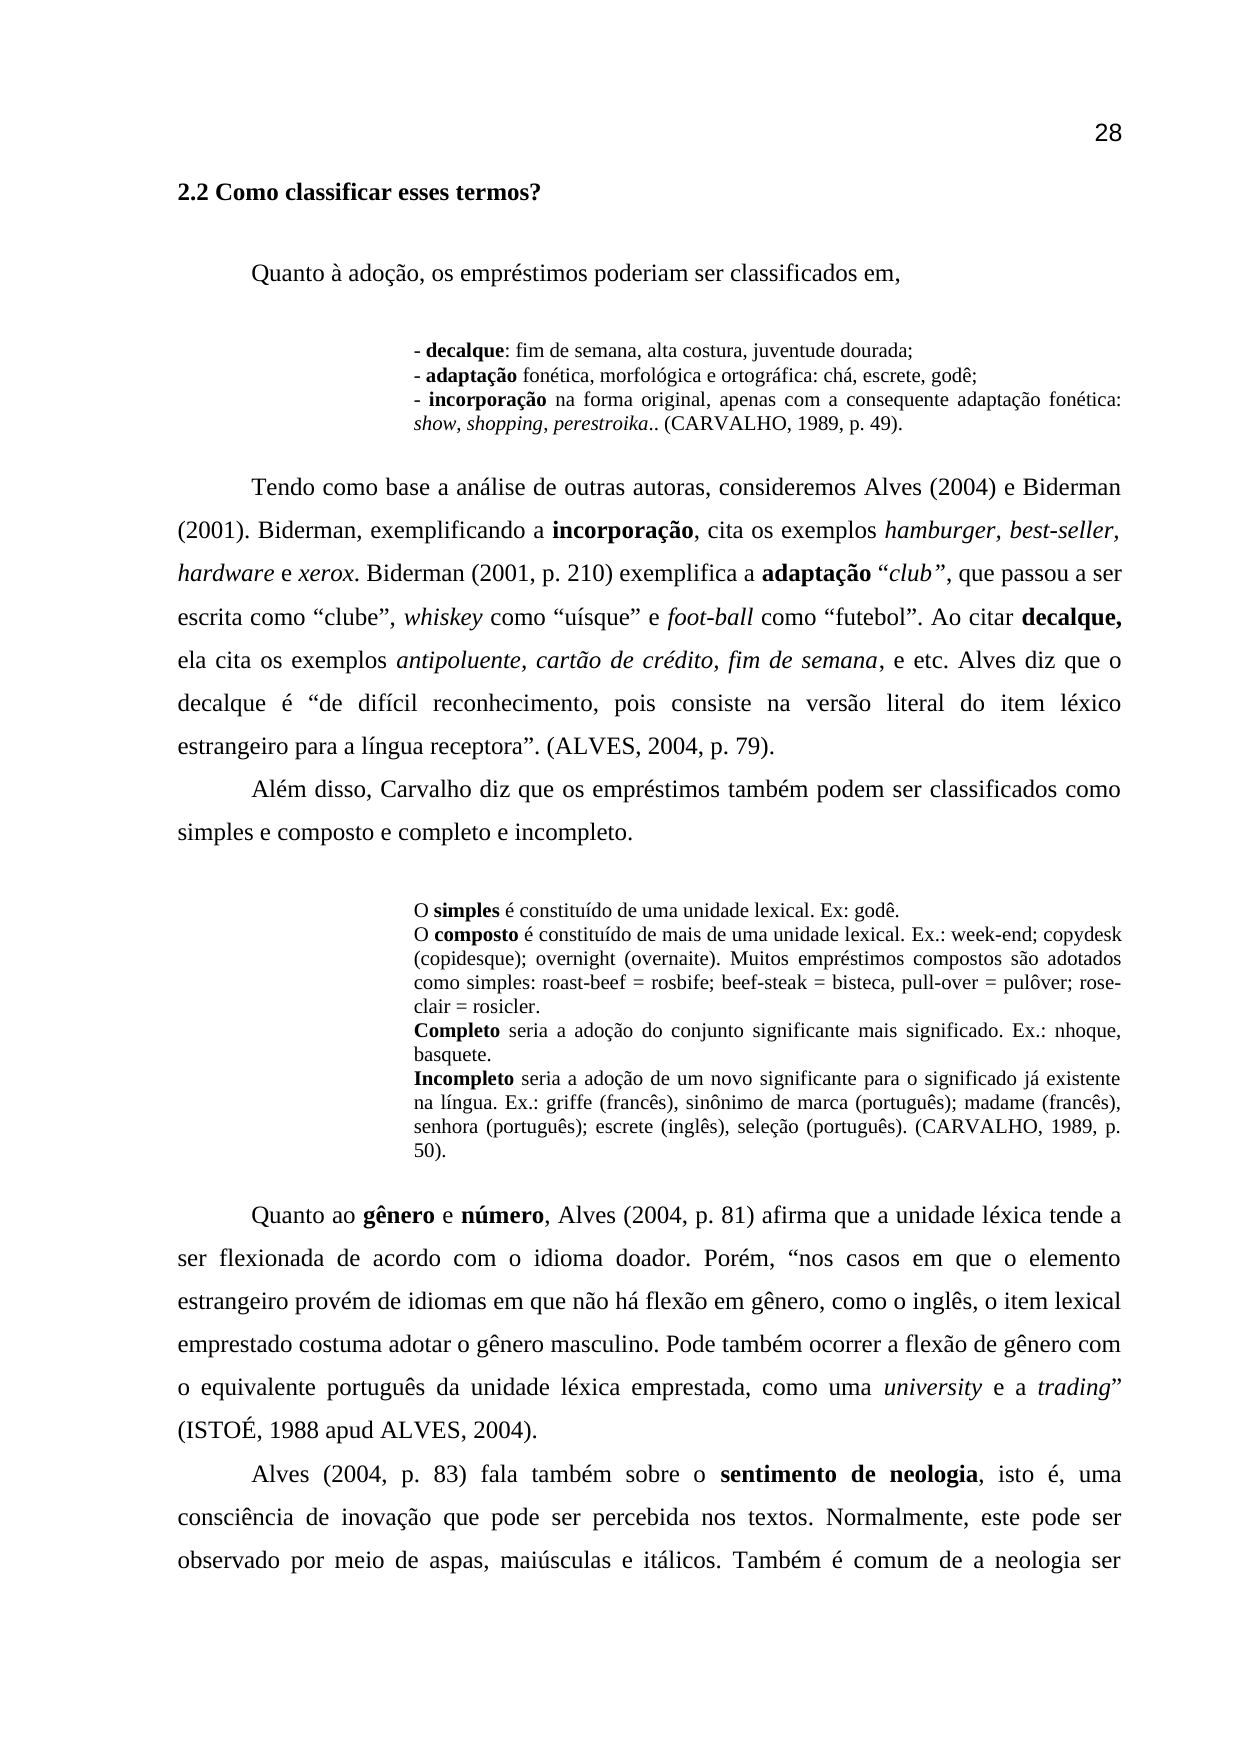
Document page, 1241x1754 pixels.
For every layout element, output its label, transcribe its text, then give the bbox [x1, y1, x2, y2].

text Além disso, Carvalho diz que os empréstimos também podem ser classificados como simples e composto e completo e incompleto. [177, 774, 1122, 846]
text Completo seria a adoção do conjunto significante mais significado. Ex.: nhoque, basquete. [413, 1018, 1122, 1066]
text - incorporação na forma original, apenas com a consequente adaptação fonética: show, shopping, perestroika.. (CARVALHO, 1989, p. 49). [413, 387, 1122, 435]
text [177, 1459, 1122, 1574]
text Incompleto seria a adoção de um novo significante para o significado já existente na língua. Ex.: griffe (francês), sinônimo de marca (português); madame (francês), senhora (português); escrete (inglês), seleção (português). (CARVALHO, 1989, p. 50). [413, 1066, 1122, 1162]
subtitle 2.2 Como classificar esses termos? [177, 177, 1122, 206]
text O composto é constituído de mais de uma unidade lexical. Ex.: week-end; copydesk (copidesque); overnight (overnaite). Muitos empréstimos compostos são adotados como simples: roast-beef = rosbife; beef-steak = bisteca, pull-over = pulôver; rose-clair = rosicler. [413, 922, 1122, 1018]
text Quanto ao gênero e número, Alves (2004, p. 81) afirma que a unidade léxica tende a ser flexionada de acordo com o idioma doador. Porém, “nos casos em que o elemento estrangeiro provém de idiomas em que não há flexão em gênero, como o inglês, o item lexical emprestado costuma adotar o gênero masculino. Pode também ocorrer a flexão de gênero com o equivalente português da unidade léxica emprestada, como uma university e a trading” (ISTOÉ, 1988 apud ALVES, 2004). [177, 1200, 1122, 1444]
text Quanto à adoção, os empréstimos poderiam ser classificados em, [177, 258, 1122, 287]
text Tendo como base a análise de outras autoras, consideremos Alves (2004) e Biderman (2001). Biderman, exemplificando a incorporação, cita os exemplos hamburger, best-seller, hardware e xerox. Biderman (2001, p. 210) exemplifica a adaptação “club”, que passou a ser escrita como “clube”, whiskey como “uísque” e foot-ball como “futebol”. Ao citar decalque, ela cita os exemplos antipoluente, cartão de crédito, fim de semana, e etc. Alves diz que o decalque é “de difícil reconhecimento, pois consiste na versão literal do item léxico estrangeiro para a língua receptora”. (ALVES, 2004, p. 79). [177, 472, 1122, 760]
text - adaptação fonética, morfológica e ortográfica: chá, escrete, godê; [413, 362, 1122, 387]
text - decalque: fim de semana, alta costura, juventude dourada; [413, 338, 1122, 362]
text O simples é constituído de uma unidade lexical. Ex: godê. [413, 898, 1122, 922]
